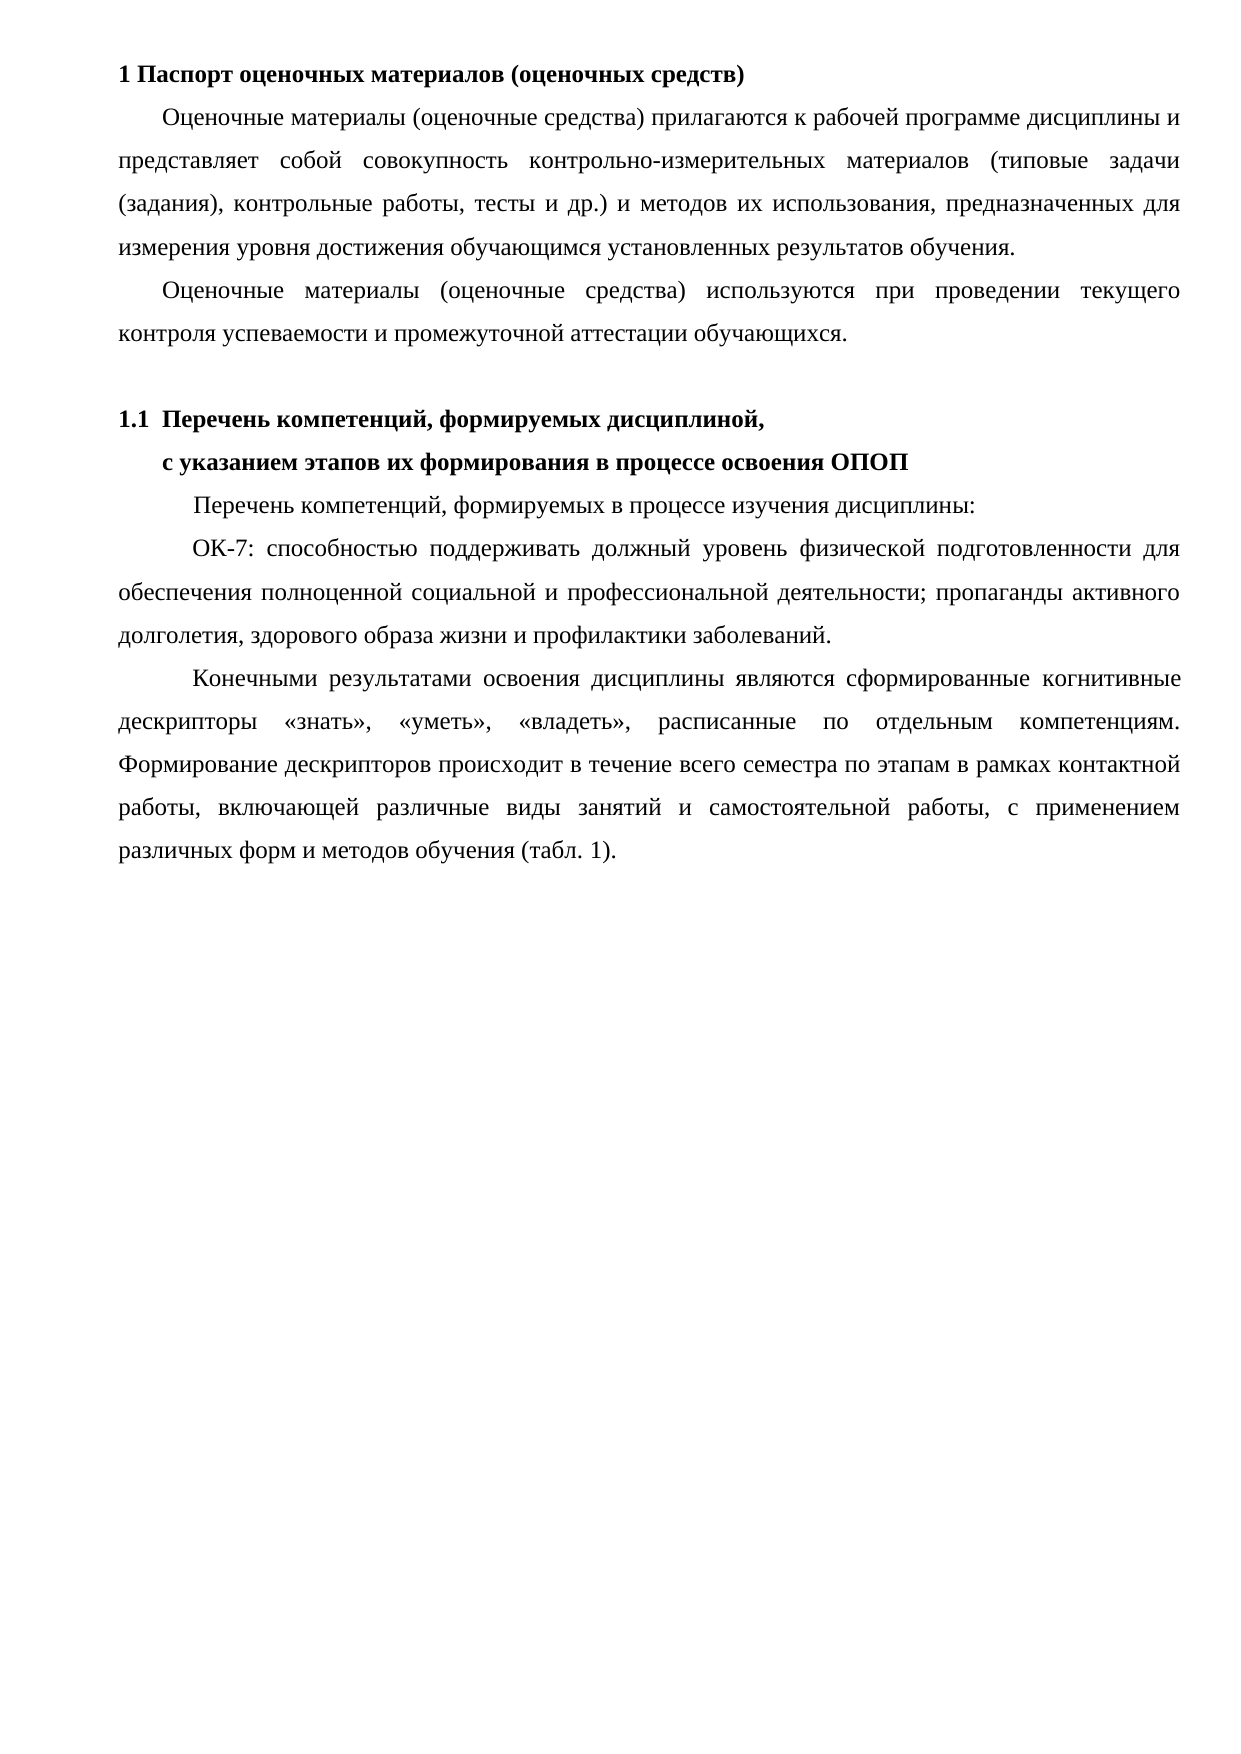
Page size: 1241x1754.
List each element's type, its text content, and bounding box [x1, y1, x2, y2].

list с указанием этапов их формирования в процессе освоения ОПОП [162, 447, 1181, 476]
text Оценочные материалы (оценочные средства) прилагаются к рабочей программе дисциплины и представляет собой совокупность контрольно-измерительных материалов (типовые задачи (задания), контрольные работы, тесты и др.) и методов их использования, предназначенных для измерения уровня достижения обучающимся установленных результатов обучения. [118, 102, 1181, 260]
list Перечень компетенций, формируемых дисциплиной, [118, 404, 1181, 433]
text 1 Паспорт оценочных материалов (оценочных средств) [118, 59, 1181, 88]
text Оценочные материалы (оценочные средства) используются при проведении текущего контроля успеваемости и промежуточной аттестации обучающихся. [118, 275, 1181, 347]
text Конечными результатами освоения дисциплины являются сформированные когнитивные дескрипторы «знать», «уметь», «владеть», расписанные по отдельным компетенциям. Формирование дескрипторов происходит в течение всего семестра по этапам в рамках контактной работы, включающей различные виды занятий и самостоятельной работы, с применением различных форм и методов обучения (табл. 1). [118, 663, 1181, 864]
text Перечень компетенций, формируемых в процессе изучения дисциплины: [118, 490, 1181, 519]
text ОК-7: способностью поддерживать должный уровень физической подготовленности для обеспечения полноценной социальной и профессиональной деятельности; пропаганды активного долголетия, здорового образа жизни и профилактики заболеваний. [118, 533, 1181, 648]
